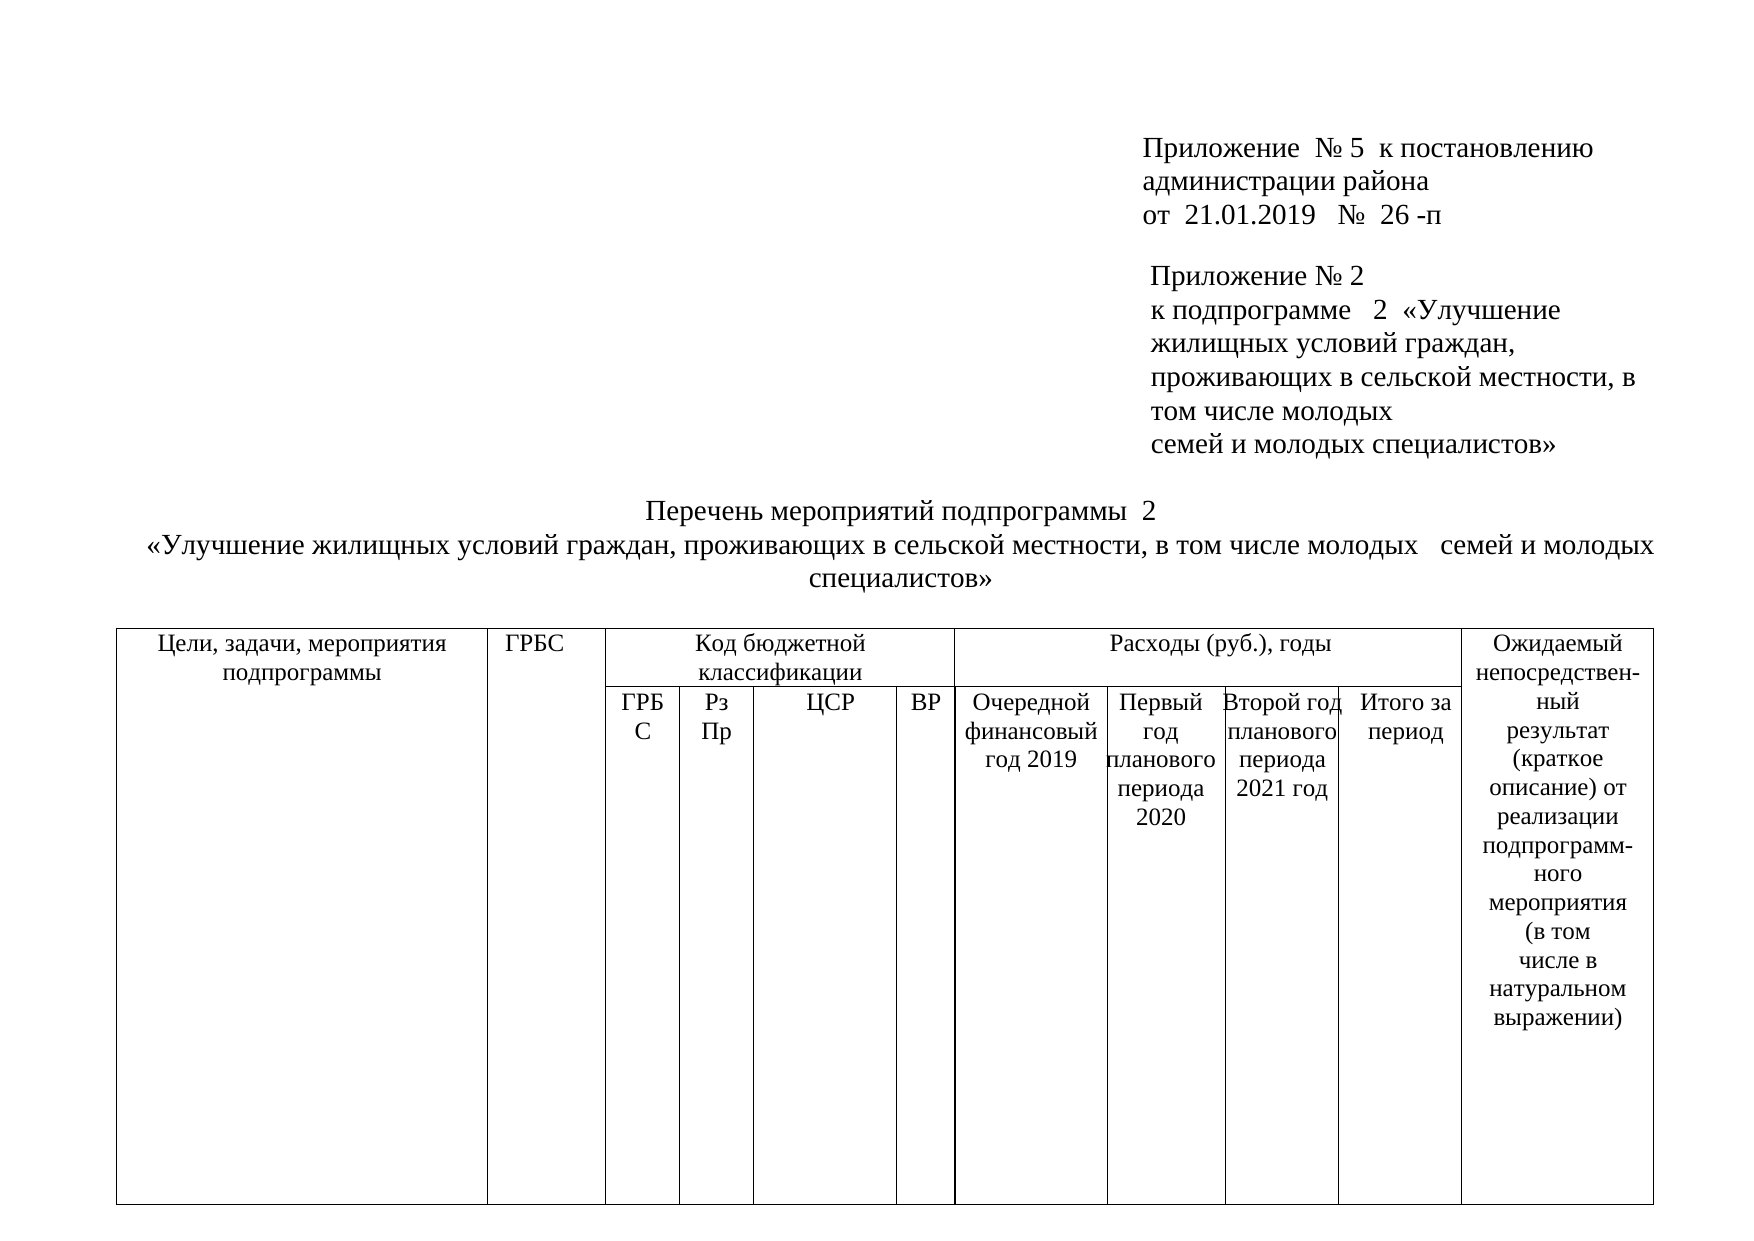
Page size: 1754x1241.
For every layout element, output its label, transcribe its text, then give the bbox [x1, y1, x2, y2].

table_cell ВР [897, 687, 954, 1203]
table_header Ожидаемый непосредствен-ный результат (краткое описание) от реализации подпрограмм-ного мероприятия (в том числе в натуральном выражении) [1462, 629, 1653, 1203]
table_header Расходы (руб.), годы [979, 629, 1461, 686]
text Приложение № 2 [1048, 258, 1683, 292]
table_cell Очередной финансовый год 2019 [956, 687, 1107, 1203]
text «Улучшение жилищных условий граждан, проживающих в сельской местности, в том числе молодых семей и молодых специалистов» [118, 527, 1683, 594]
text Приложение № 5 к постановлению [1077, 130, 1683, 163]
text Перечень мероприятий подпрограммы 2 [118, 493, 1683, 527]
table_cell Первый год планового периода 2020 [1108, 687, 1225, 1203]
table_header [955, 629, 979, 686]
table_header Цели, задачи, мероприятия подпрограммы [117, 629, 487, 1203]
table_cell Второй год планового периода 2021 год [1226, 687, 1338, 1203]
text администрации района [1077, 163, 1683, 197]
text семей и молодых специалистов» [118, 426, 1683, 460]
table_header Код бюджетной классификации [606, 629, 954, 686]
text от 21.01.2019 № 26 -п [1077, 197, 1683, 231]
text к подпрограмме 2 «Улучшение [118, 292, 1683, 326]
text жилищных условий граждан, проживающих в сельской местности, в том числе молодых [1151, 326, 1683, 426]
table_cell ГРБС [606, 687, 679, 1203]
table_header ГРБС [488, 629, 605, 1203]
table_cell Итого за период [1339, 687, 1461, 1203]
table_cell Рз Пр [680, 687, 753, 1203]
table_cell ЦСР [754, 687, 896, 1203]
